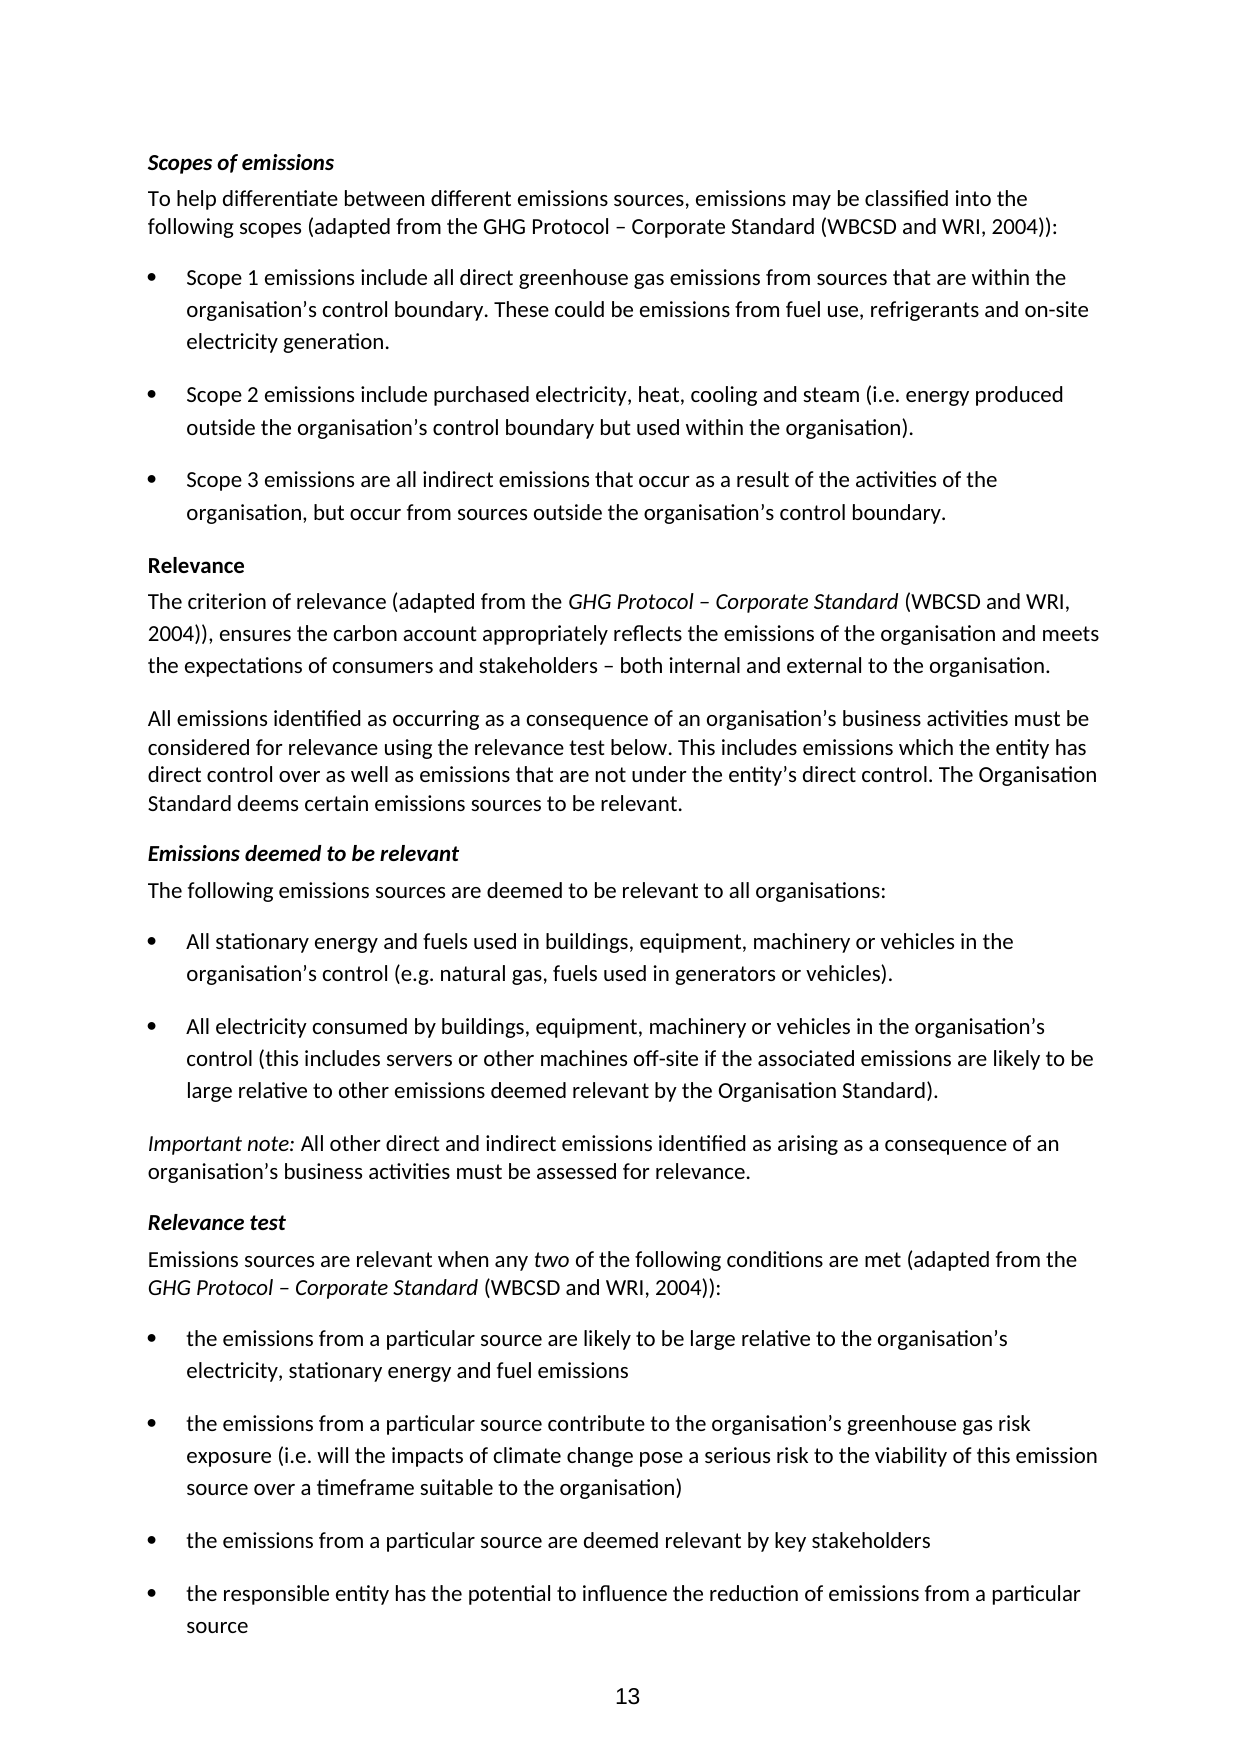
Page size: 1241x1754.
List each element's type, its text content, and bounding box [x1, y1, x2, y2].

list the emissions from a particular source are likely to be large relative to the organisation’s electricity, stationary energy and fuel emissions [148, 1324, 1107, 1384]
list Scope 1 emissions include all direct greenhouse gas emissions from sources that are within the organisation’s control boundary. These could be emissions from fuel use, refrigerants and on-site electricity generation. [148, 263, 1107, 355]
text The following emissions sources are deemed to be relevant to all organisations: [148, 876, 1107, 904]
list the emissions from a particular source are deemed relevant by key stakeholders [148, 1526, 1107, 1554]
text To help differentiate between different emissions sources, emissions may be classified into the following scopes (adapted from the GHG Protocol – Corporate Standard (WBCSD and WRI, 2004)): [148, 184, 1107, 240]
text Emissions deemed to be relevant [148, 839, 1107, 868]
text Relevance [148, 551, 1107, 579]
list the responsible entity has the potential to influence the reduction of emissions from a particular source [148, 1579, 1107, 1639]
text Important note: All other direct and indirect emissions identified as arising as a consequence of an organisation’s business activities must be assessed for relevance. [148, 1129, 1107, 1186]
list All stationary energy and fuels used in buildings, equipment, machinery or vehicles in the organisation’s control (e.g. natural gas, fuels used in generators or vehicles). [148, 927, 1107, 987]
list Scope 3 emissions are all indirect emissions that occur as a result of the activities of the organisation, but occur from sources outside the organisation’s control boundary. [148, 466, 1107, 526]
list Scope 2 emissions include purchased electricity, heat, cooling and steam (i.e. energy produced outside the organisation’s control boundary but used within the organisation). [148, 380, 1107, 441]
list the emissions from a particular source contribute to the organisation’s greenhouse gas risk exposure (i.e. will the impacts of climate change pose a serious risk to the viability of this emission source over a timeframe suitable to the organisation) [148, 1409, 1107, 1501]
text Emissions sources are relevant when any two of the following conditions are met (adapted from the GHG Protocol – Corporate Standard (WBCSD and WRI, 2004)): [148, 1245, 1107, 1301]
list All electricity consumed by buildings, equipment, machinery or vehicles in the organisation’s control (this includes servers or other machines off-site if the associated emissions are likely to be large relative to other emissions deemed relevant by the Organisation Standard). [148, 1012, 1107, 1104]
text All emissions identified as occurring as a consequence of an organisation’s business activities must be considered for relevance using the relevance test below. This includes emissions which the entity has direct control over as well as emissions that are not under the entity’s direct control. The Organisation Standard deems certain emissions sources to be relevant. [148, 704, 1107, 817]
text Scopes of emissions [148, 148, 1107, 176]
text The criterion of relevance (adapted from the GHG Protocol – Corporate Standard (WBCSD and WRI, 2004)), ensures the carbon account appropriately reflects the emissions of the organisation and meets the expectations of consumers and stakeholders – both internal and external to the organisation. [148, 587, 1107, 679]
text Relevance test [148, 1208, 1107, 1236]
